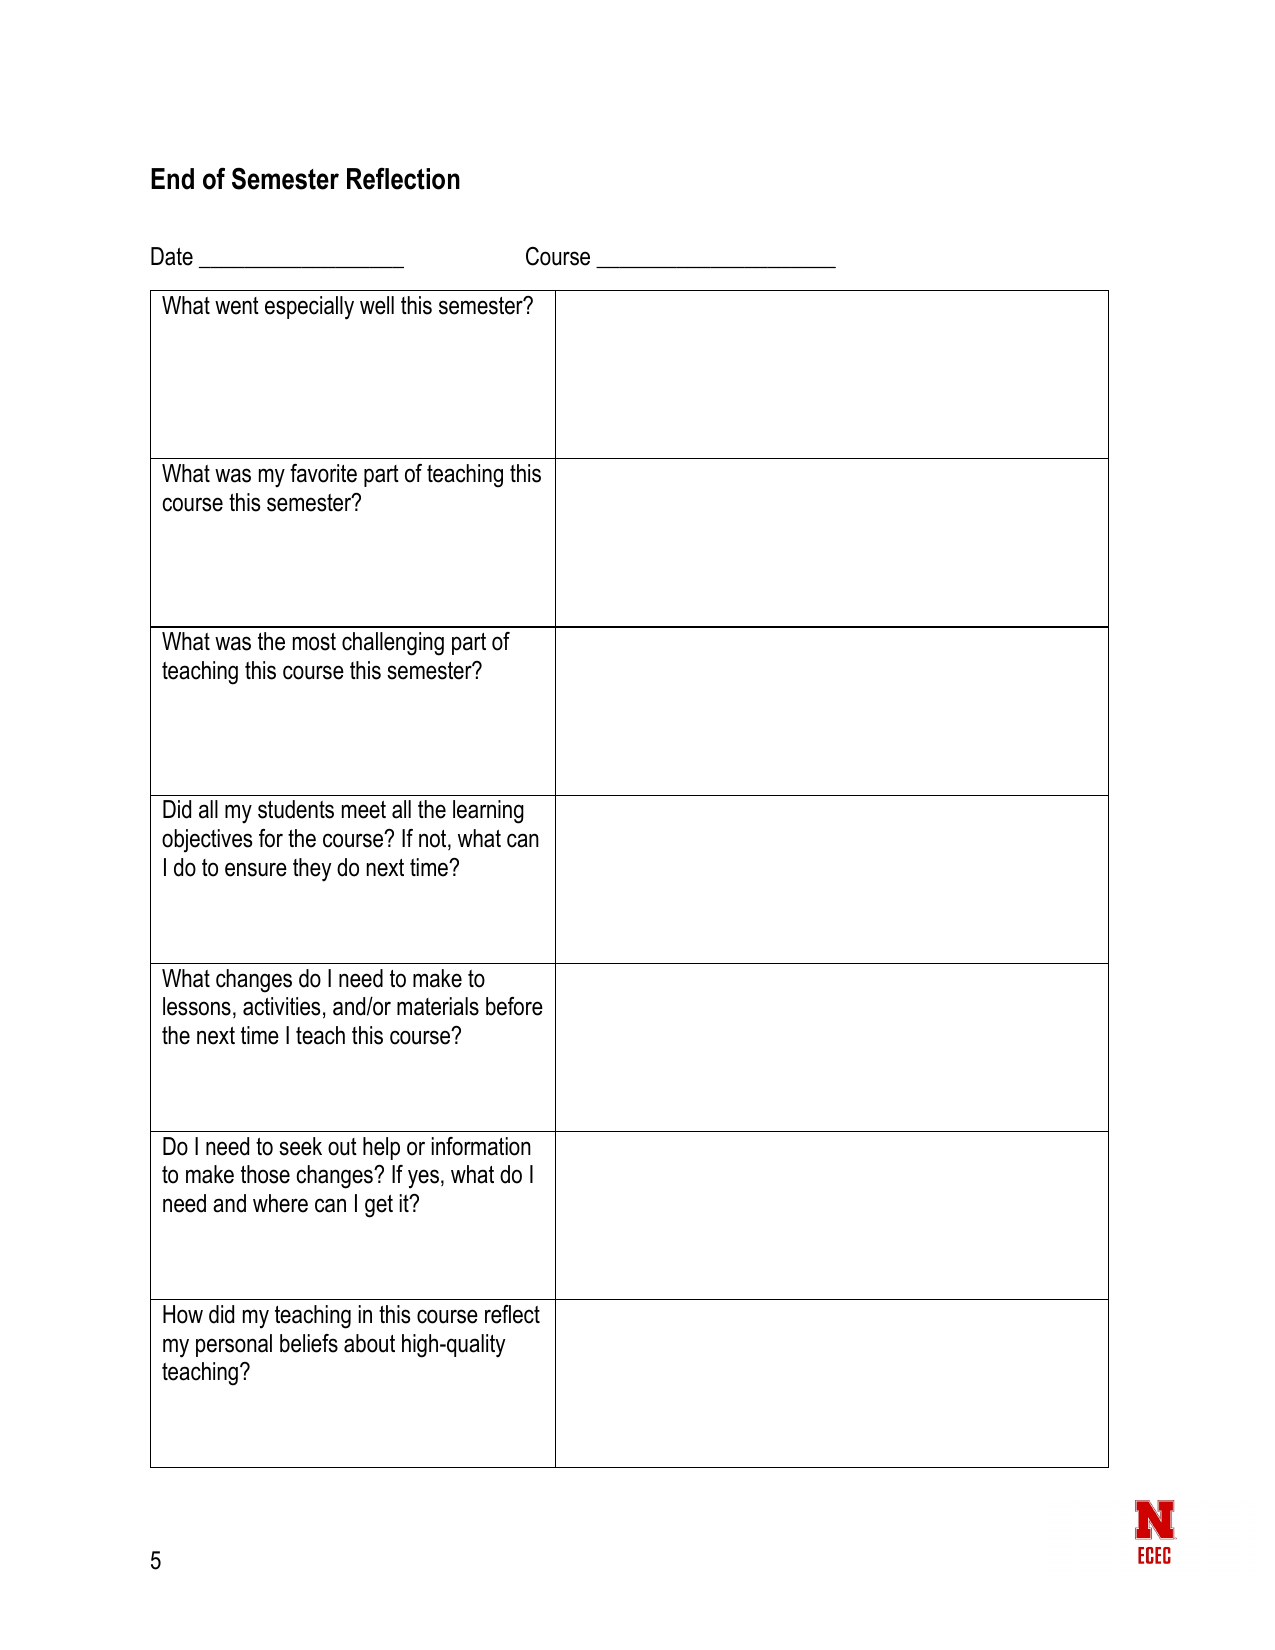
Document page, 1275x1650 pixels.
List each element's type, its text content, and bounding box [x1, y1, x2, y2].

picture [1047, 1500, 1257, 1583]
table_cell Did all my students meet all the learning objectives for the course? If not, what can I do to ensure they do next time? [151, 796, 555, 963]
table_cell [556, 459, 1108, 626]
table_cell What was the most challenging part of teaching this course this semester? [151, 628, 555, 794]
table_cell [556, 1132, 1108, 1299]
table_cell Do I need to seek out help or information to make those changes? If yes, what do I need and where can I get it? [151, 1132, 555, 1299]
table_cell What was my favorite part of teaching this course this semester? [151, 459, 555, 626]
text Date __________________ Course _____________________ [150, 242, 1125, 271]
subtitle End of Semester Reflection [150, 162, 1125, 196]
table_cell What changes do I need to make to lessons, activities, and/or materials before the next time I teach this course? [151, 964, 555, 1131]
table_cell How did my teaching in this course reflect my personal beliefs about high-quality teaching? [151, 1300, 555, 1467]
table_cell [556, 1300, 1108, 1467]
table_cell [556, 628, 1108, 794]
table_header [556, 291, 1108, 458]
table_cell [556, 964, 1108, 1131]
table_header What went especially well this semester? [151, 291, 555, 458]
table_cell [556, 796, 1108, 963]
